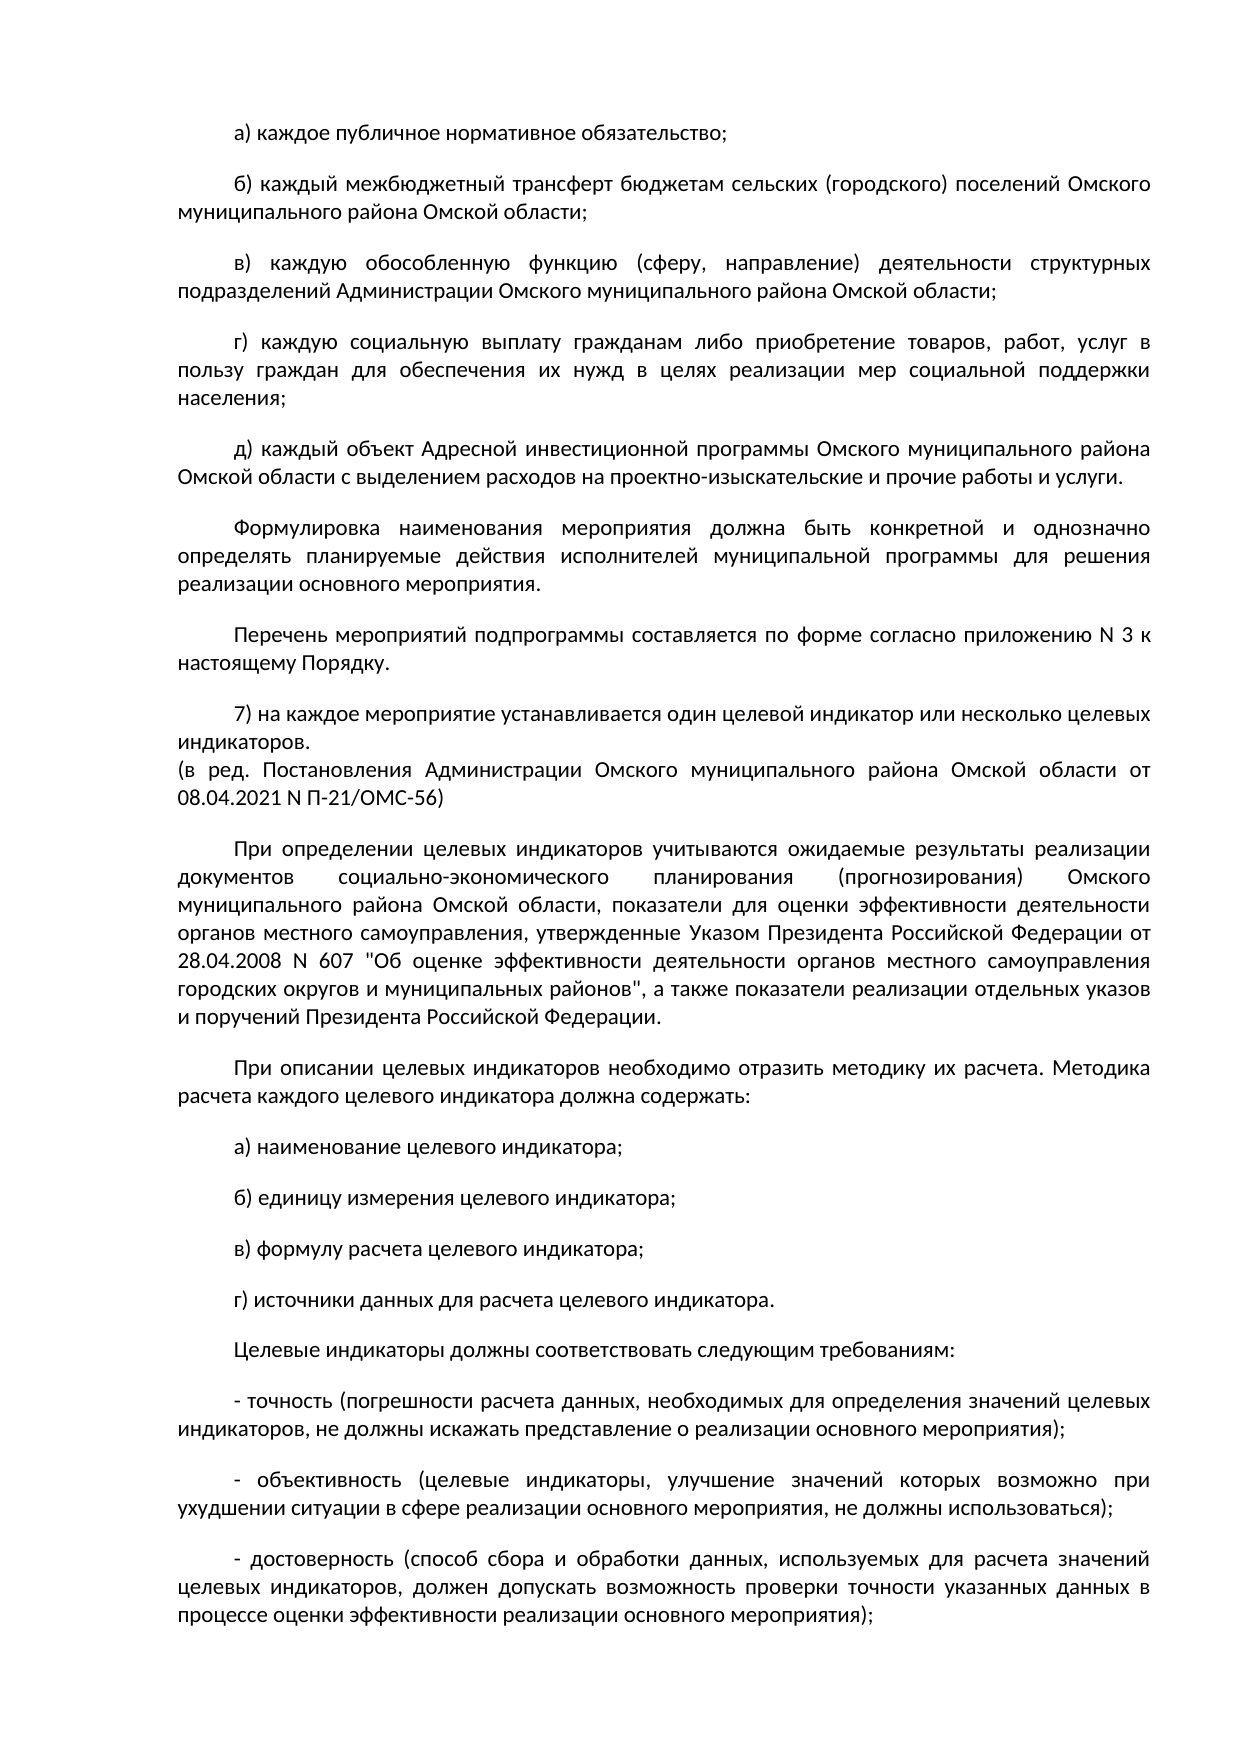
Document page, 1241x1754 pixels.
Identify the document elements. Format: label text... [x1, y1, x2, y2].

text (в ред. Постановления Администрации Омского муниципального района Омской области от 08.04.2021 N П-21/ОМС-56) [177, 755, 1152, 811]
text а) наименование целевого индикатора; [177, 1132, 1152, 1160]
text Формулировка наименования мероприятия должна быть конкретной и однозначно определять планируемые действия исполнителей муниципальной программы для решения реализации основного мероприятия. [177, 513, 1152, 597]
text б) каждый межбюджетный трансферт бюджетам сельских (городского) поселений Омского муниципального района Омской области; [177, 169, 1152, 225]
text в) каждую обособленную функцию (сферу, направление) деятельности структурных подразделений Администрации Омского муниципального района Омской области; [177, 248, 1152, 304]
text - точность (погрешности расчета данных, необходимых для определения значений целевых индикаторов, не должны искажать представление о реализации основного мероприятия); [177, 1387, 1152, 1443]
text Перечень мероприятий подпрограммы составляется по форме согласно приложению N 3 к настоящему Порядку. [177, 620, 1152, 676]
text При описании целевых индикаторов необходимо отразить методику их расчета. Методика расчета каждого целевого индикатора должна содержать: [177, 1053, 1152, 1109]
text - достоверность (способ сбора и обработки данных, используемых для расчета значений целевых индикаторов, должен допускать возможность проверки точности указанных данных в процессе оценки эффективности реализации основного мероприятия); [177, 1544, 1152, 1628]
text б) единицу измерения целевого индикатора; [177, 1183, 1152, 1211]
text - объективность (целевые индикаторы, улучшение значений которых возможно при ухудшении ситуации в сфере реализации основного мероприятия, не должны использоваться); [177, 1466, 1152, 1522]
text г) каждую социальную выплату гражданам либо приобретение товаров, работ, услуг в пользу граждан для обеспечения их нужд в целях реализации мер социальной поддержки населения; [177, 327, 1152, 411]
text д) каждый объект Адресной инвестиционной программы Омского муниципального района Омской области с выделением расходов на проектно-изыскательские и прочие работы и услуги. [177, 434, 1152, 490]
text в) формулу расчета целевого индикатора; [177, 1234, 1152, 1262]
text Целевые индикаторы должны соответствовать следующим требованиям: [177, 1336, 1152, 1364]
text г) источники данных для расчета целевого индикатора. [177, 1285, 1152, 1313]
text а) каждое публичное нормативное обязательство; [177, 118, 1152, 146]
text При определении целевых индикаторов учитываются ожидаемые результаты реализации документов социально-экономического планирования (прогнозирования) Омского муниципального района Омской области, показатели для оценки эффективности деятельности органов местного самоуправления, утвержденные Указом Президента Российской Федерации от 28.04.2008 N 607 "Об оценке эффективности деятельности органов местного самоуправления городских округов и муниципальных районов", а также показатели реализации отдельных указов и поручений Президента Российской Федерации. [177, 834, 1152, 1030]
text 7) на каждое мероприятие устанавливается один целевой индикатор или несколько целевых индикаторов. [177, 699, 1152, 755]
